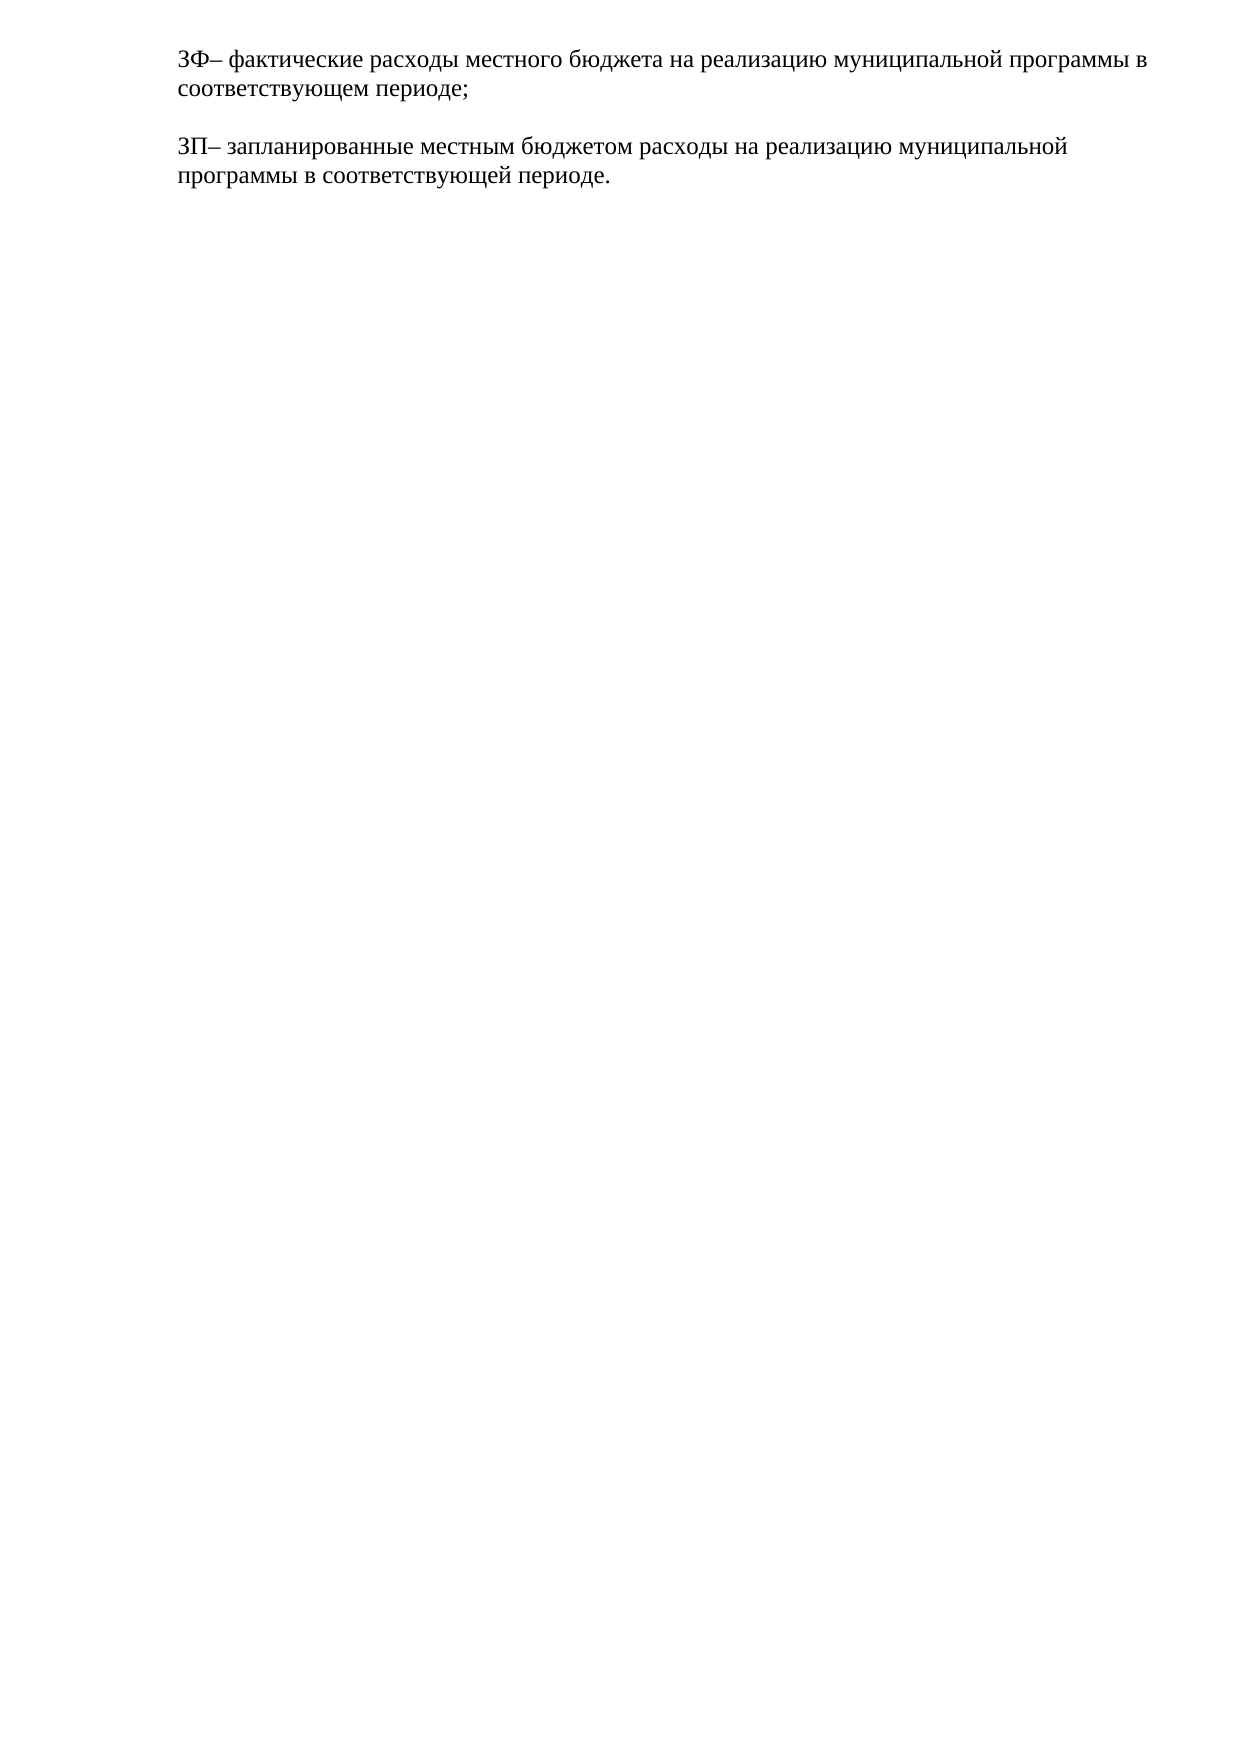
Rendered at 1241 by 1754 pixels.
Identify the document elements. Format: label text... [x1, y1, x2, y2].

text ЗФ– фактические расходы местного бюджета на реализацию муниципальной программы в соответствующем периоде; [177, 44, 1152, 102]
text ЗП– запланированные местным бюджетом расходы на реализацию муниципальной программы в соответствующей периоде. [177, 131, 1152, 188]
